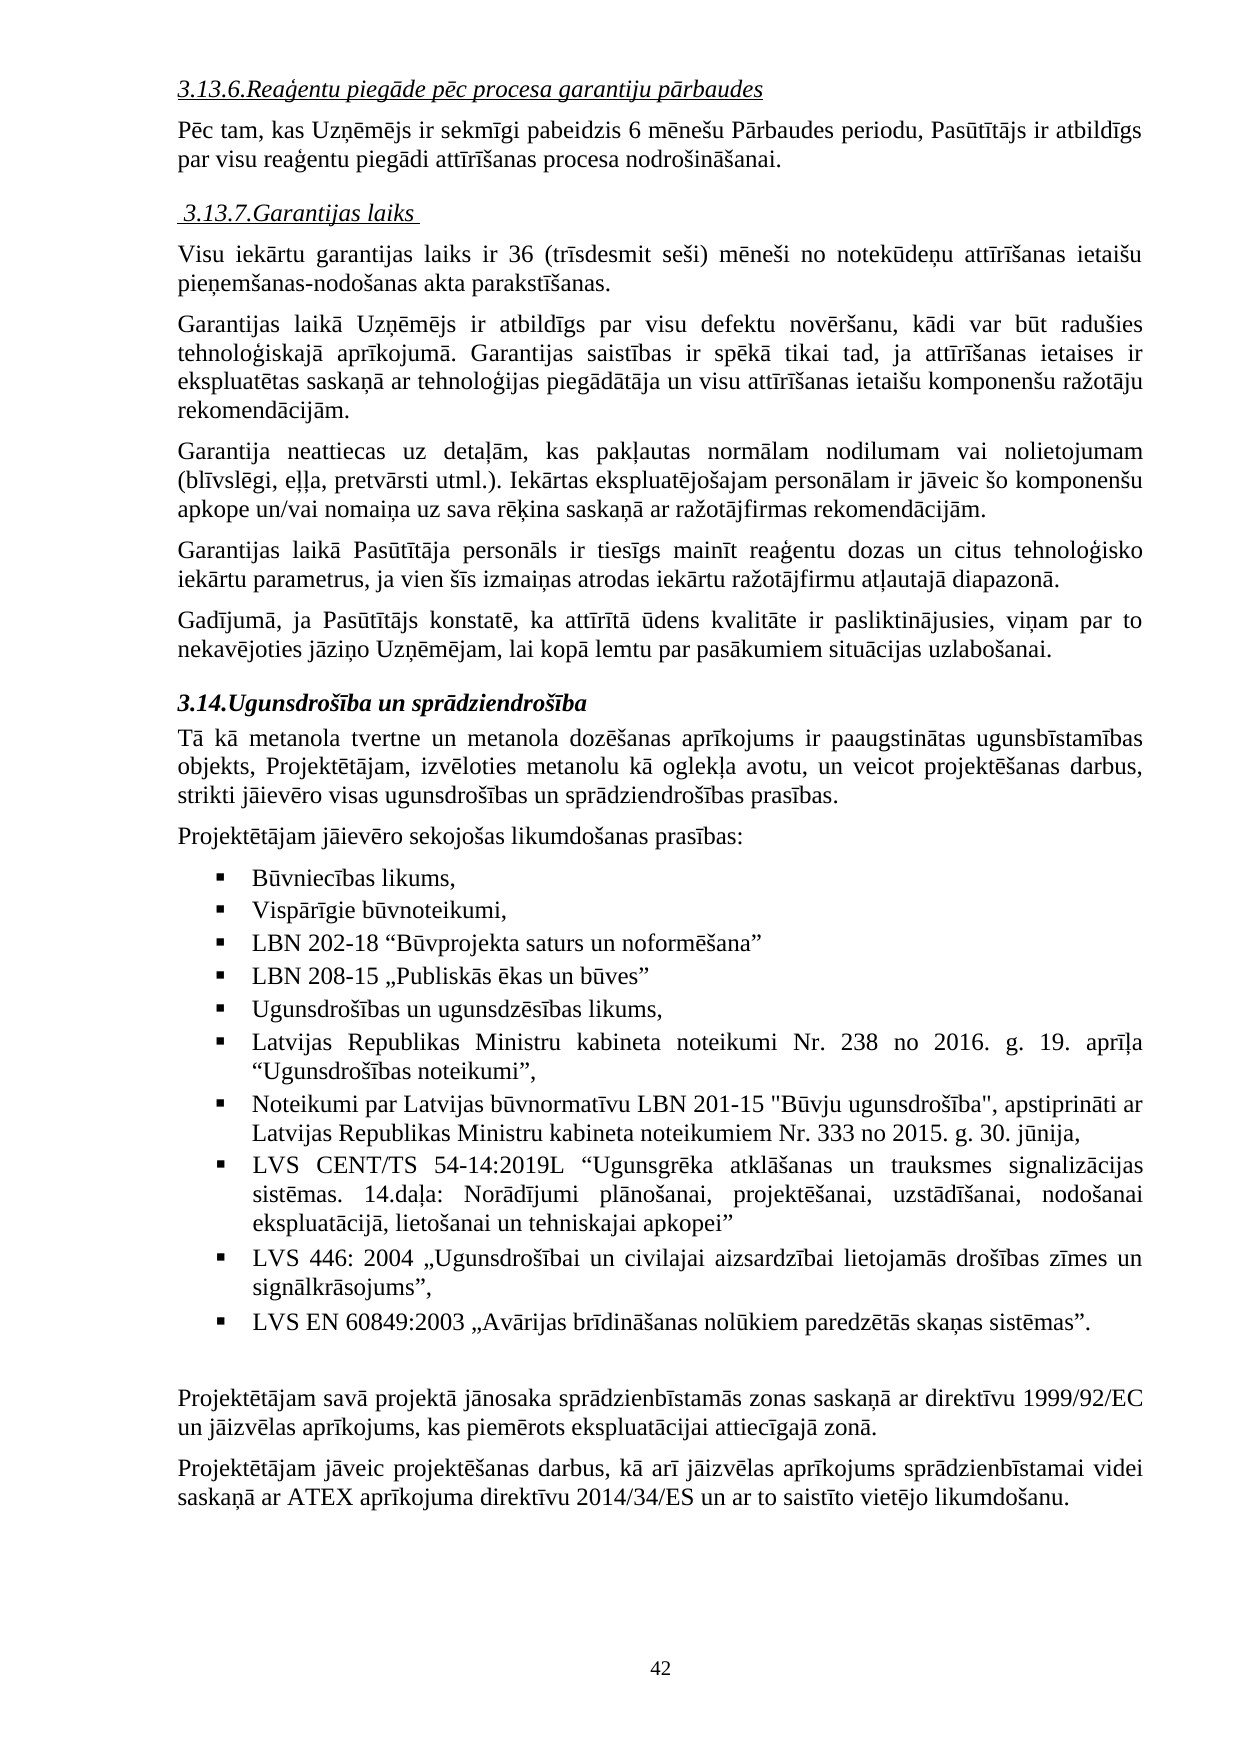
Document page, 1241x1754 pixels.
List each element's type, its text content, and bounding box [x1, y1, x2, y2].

text Projektētājam jāveic projektēšanas darbus, kā arī jāizvēlas aprīkojums sprādzienbīstamai videi saskaņā ar ATEX aprīkojuma direktīvu 2014/34/ES un ar to saistīto vietējo likumdošanu. [177, 1453, 1144, 1511]
list LVS EN 60849:2003 „Avārijas brīdināšanas nolūkiem paredzētās skaņas sistēmas”. [215, 1307, 1144, 1336]
list LBN 202-18 “Būvprojekta saturs un noformēšana” [214, 928, 1144, 957]
list Ugunsdrošības un ugunsdzēsības likums, [214, 994, 1144, 1023]
text Projektētājam savā projektā jānosaka sprādzienbīstamās zonas saskaņā ar direktīvu 1999/92/EC un jāizvēlas aprīkojums, kas piemērots ekspluatācijai attiecīgajā zonā. [177, 1383, 1144, 1441]
text Visu iekārtu garantijas laiks ir 36 (trīsdesmit seši) mēneši no notekūdeņu attīrīšanas ietaišu pieņemšanas-nodošanas akta parakstīšanas. [177, 239, 1144, 296]
text Tā kā metanola tvertne un metanola dozēšanas aprīkojums ir paaugstinātas ugunsbīstamības objekts, Projektētājam, izvēloties metanolu kā oglekļa avotu, un veicot projektēšanas darbus, strikti jāievēro visas ugunsdrošības un sprādziendrošības prasības. [177, 723, 1144, 809]
text Garantija neattiecas uz detaļām, kas pakļautas normālam nodilumam vai nolietojumam (blīvslēgi, eļļa, pretvārsti utml.). Iekārtas ekspluatējošajam personālam ir jāveic šo komponenšu apkope un/vai nomaiņa uz sava rēķina saskaņā ar ražotājfirmas rekomendācijām. [177, 436, 1144, 523]
text Gadījumā, ja Pasūtītājs konstatē, ka attīrītā ūdens kvalitāte ir pasliktinājusies, viņam par to nekavējoties jāziņo Uzņēmējam, lai kopā lemtu par pasākumiem situācijas uzlabošanai. [177, 605, 1144, 663]
text Pēc tam, kas Uzņēmējs ir sekmīgi pabeidzis 6 mēnešu Pārbaudes periodu, Pasūtītājs ir atbildīgs par visu reaģentu piegādi attīrīšanas procesa nodrošināšanai. [177, 115, 1144, 173]
text Garantijas laikā Pasūtītāja personāls ir tiesīgs mainīt reaģentu dozas un citus tehnoloģisko iekārtu parametrus, ja vien šīs izmaiņas atrodas iekārtu ražotājfirmu atļautajā diapazonā. [177, 535, 1144, 593]
text Garantijas laikā Uzņēmējs ir atbildīgs par visu defektu novēršanu, kādi var būt radušies tehnoloģiskajā aprīkojumā. Garantijas saistības ir spēkā tikai tad, ja attīrīšanas ietaises ir ekspluatētas saskaņā ar tehnoloģijas piegādātāja un visu attīrīšanas ietaišu komponenšu ražotāju rekomendācijām. [177, 309, 1144, 424]
list 3.14.Ugunsdrošība un sprādziendrošība [177, 688, 1144, 716]
list Vispārīgie būvnoteikumi, [214, 896, 1144, 924]
list Noteikumi par Latvijas būvnormatīvu LBN 201-15 "Būvju ugunsdrošība", apstiprināti ar Latvijas Republikas Ministru kabineta noteikumiem Nr. 333 no 2015. g. 30. jūnija, [214, 1089, 1144, 1146]
list LVS 446: 2004 „Ugunsdrošībai un civilajai aizsardzībai lietojamās drošības zīmes un signālkrāsojums”, [215, 1243, 1144, 1301]
list LVS CENT/TS 54-14:2019L “Ugunsgrēka atklāšanas un trauksmes signalizācijas sistēmas. 14.daļa: Norādījumi plānošanai, projektēšanai, uzstādīšanai, nodošanai ekspluatācijā, lietošanai un tehniskajai apkopei” [215, 1151, 1144, 1237]
list 3.13.6.Reaģentu piegāde pēc procesa garantiju pārbaudes [177, 74, 1144, 103]
list 3.13.7.Garantijas laiks [177, 198, 1144, 226]
list Latvijas Republikas Ministru kabineta noteikumi Nr. 238 no 2016. g. 19. aprīļa “Ugunsdrošības noteikumi”, [214, 1027, 1144, 1085]
list Būvniecības likums, [214, 863, 1144, 891]
list LBN 208-15 „Publiskās ēkas un būves” [214, 961, 1144, 990]
text Projektētājam jāievēro sekojošas likumdošanas prasības: [177, 821, 1144, 850]
